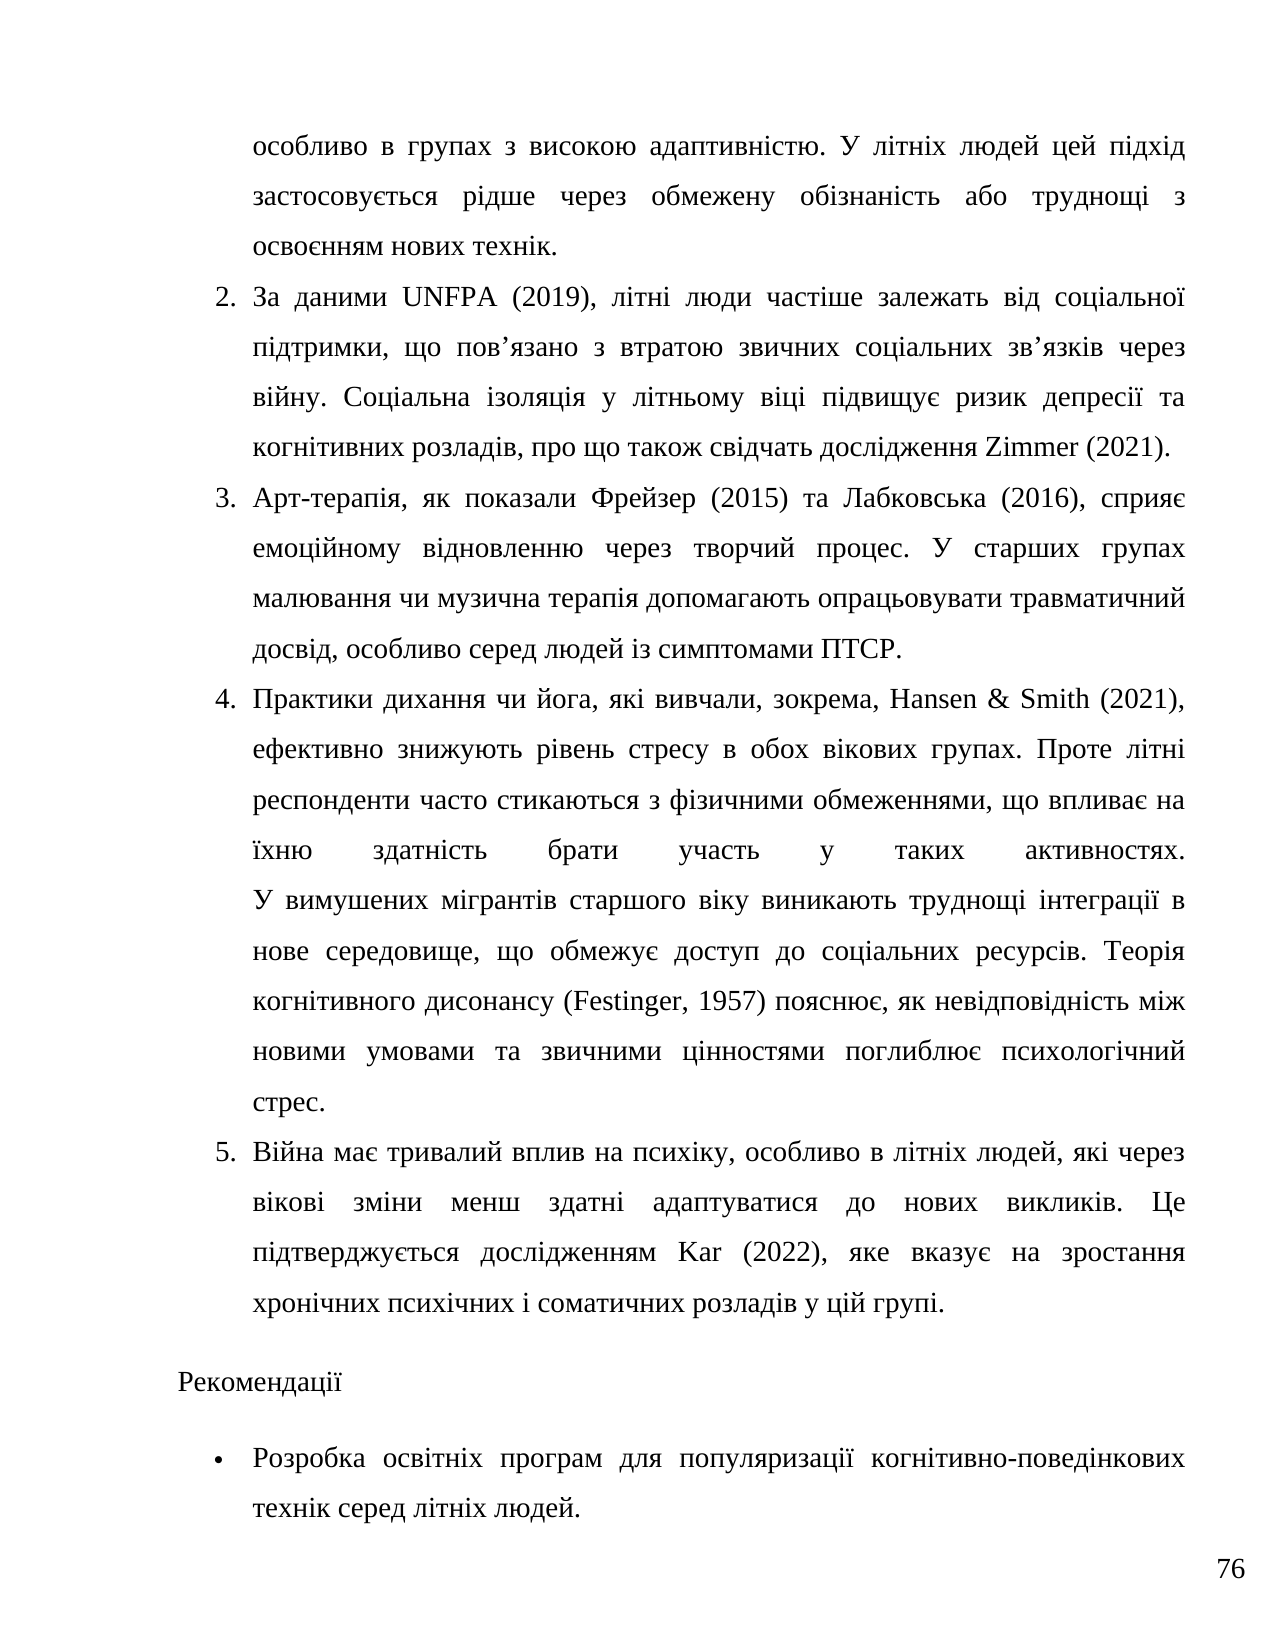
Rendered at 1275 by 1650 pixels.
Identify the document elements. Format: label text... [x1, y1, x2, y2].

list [215, 128, 1186, 262]
list Розробка освітніх програм для популяризації когнітивно-поведінкових технік серед літніх людей. [215, 1440, 1186, 1523]
list Війна має тривалий вплив на психіку, особливо в літніх людей, які через вікові зміни менш здатні адаптуватися до нових викликів. Це підтверджується дослідженням Kar (2022), яке вказує на зростання хронічних психічних і соматичних розладів у цій групі. [215, 1134, 1186, 1318]
list Практики дихання чи йога, які вивчали, зокрема, Hansen & Smith (2021), ефективно знижують рівень стресу в обох вікових групах. Проте літні респонденти часто стикаються з фізичними обмеженнями, що впливає на їхню здатність брати участь у таких активностях. У вимушених мігрантів старшого віку виникають труднощі інтеграції в нове середовище, що обмежує доступ до соціальних ресурсів. Теорія когнітивного дисонансу (Festinger, 1957) пояснює, як невідповідність між новими умовами та звичними цінностями поглиблює психологічний стрес. [215, 681, 1186, 1117]
subtitle Рекомендації [177, 1364, 1186, 1398]
list За даними UNFPA (2019), літні люди частіше залежать від соціальної підтримки, що пов’язано з втратою звичних соціальних зв’язків через війну. Соціальна ізоляція у літньому віці підвищує ризик депресії та когнітивних розладів, про що також свідчать дослідження Zimmer (2021). [215, 279, 1186, 463]
list Арт-терапія, як показали Фрейзер (2015) та Лабковська (2016), сприяє емоційному відновленню через творчий процес. У старших групах малювання чи музична терапія допомагають опрацьовувати травматичний досвід, особливо серед людей із симптомами ПТСР. [215, 480, 1186, 664]
